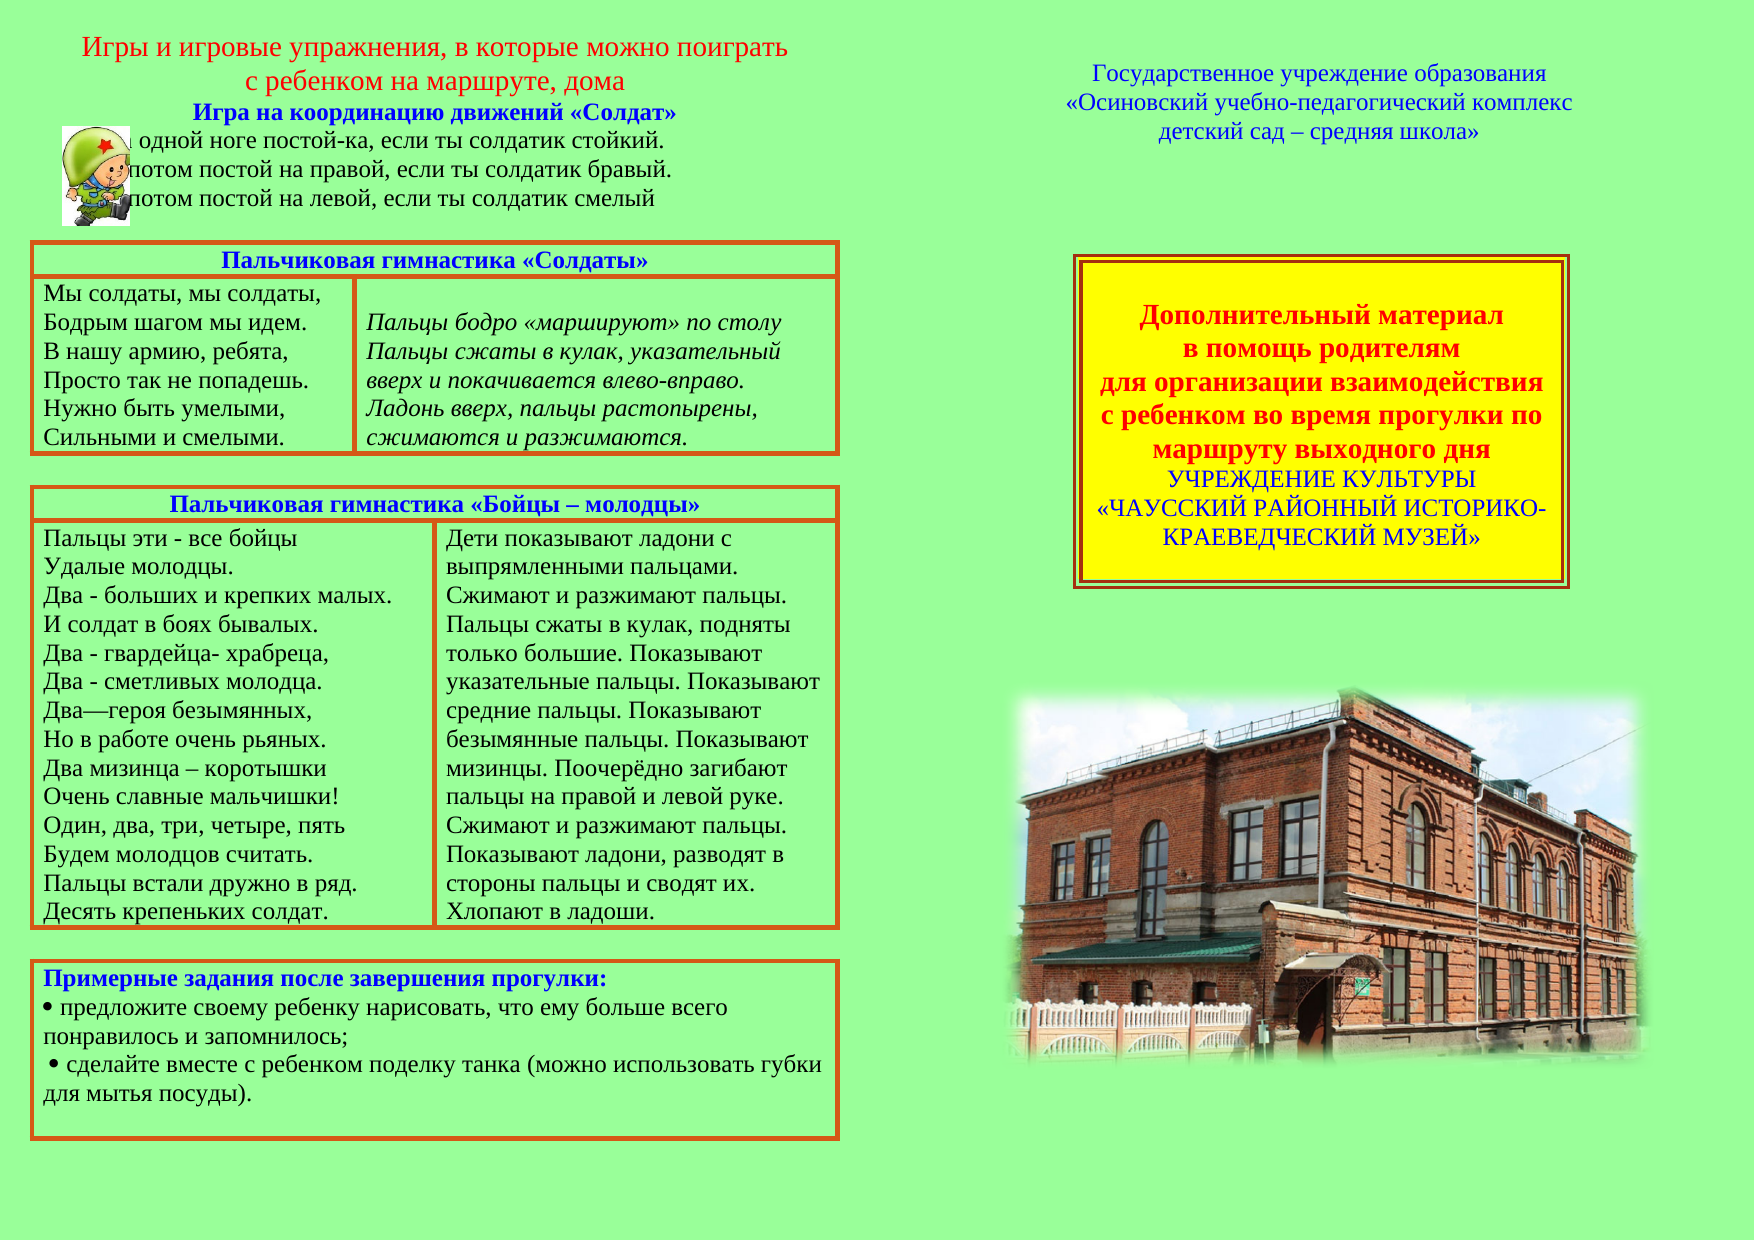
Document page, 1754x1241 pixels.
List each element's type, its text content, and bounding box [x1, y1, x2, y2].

text На одной ноге постой-ка, если ты солдатик стойкий. [29, 125, 840, 154]
table_header Примерные задания после завершения прогулки: предложите своему ребенку нарисовать, что ему больше всего понравилось и запомнилось; сделайте вместе с ребенком поделку танка (можно использовать губки для мытья посуды). [34, 963, 835, 1136]
text А потом постой на правой, если ты солдатик бравый. [29, 154, 840, 183]
table_cell Пальцы бодро «маршируют» по столу Пальцы сжаты в кулак, указательный вверх и покачивается влево-вправо. Ладонь вверх, пальцы растопырены, сжимаются и разжимаются. [357, 279, 835, 451]
table_cell Мы солдаты, мы солдаты, Бодрым шагом мы идем. В нашу армию, ребята, Просто так не попадешь. Нужно быть умелыми, Сильными и смелыми. [34, 279, 352, 451]
table_header Дополнительный материал в помощь родителям для организации взаимодействия с ребенком во время прогулки по маршруту выходного дня УЧРЕЖДЕНИЕ КУЛЬТУРЫ «ЧАУССКИЙ РАЙОННЫЙ ИСТОРИКО-КРАЕВЕДЧЕСКИЙ МУЗЕЙ» [1078, 257, 1565, 579]
text с ребенком на маршруте, дома [29, 63, 840, 97]
text Государственное учреждение образования [914, 58, 1724, 87]
text Игра на координацию движений «Солдат» [29, 97, 840, 125]
table_cell Пальцы эти - все бойцы Удалые молодцы. Два - больших и крепких малых. И солдат в боях бывалых. Два - гвардейца- храбреца, Два - сметливых молодца. Два—героя безымянных, Но в работе очень рьяных. Два мизинца – коротышки Очень славные мальчишки! Один, два, три, четыре, пять Будем молодцов считать. Пальцы встали дружно в ряд. Десять крепеньких солдат. [34, 523, 432, 925]
picture [1027, 707, 1627, 1043]
table_cell Дети показывают ладони с выпрямленными пальцами. Сжимают и разжимают пальцы. Пальцы сжаты в кулак, подняты только большие. Показывают указательные пальцы. Показывают средние пальцы. Показывают безымянные пальцы. Показывают мизинцы. Поочерёдно загибают пальцы на правой и левой руке. Сжимают и разжимают пальцы. Показывают ладони, разводят в стороны пальцы и сводят их. Хлопают в ладоши. [437, 523, 835, 925]
table_header Пальчиковая гимнастика «Солдаты» [34, 245, 835, 274]
table_header Пальчиковая гимнастика «Бойцы – молодцы» [34, 489, 835, 518]
text Игры и игровые упражнения, в которые можно поиграть [29, 29, 840, 63]
text детский сад – средняя школа» [914, 116, 1724, 144]
text А потом постой на левой, если ты солдатик смелый [29, 183, 840, 212]
text «Осиновский учебно-педагогический комплекс [914, 87, 1724, 116]
